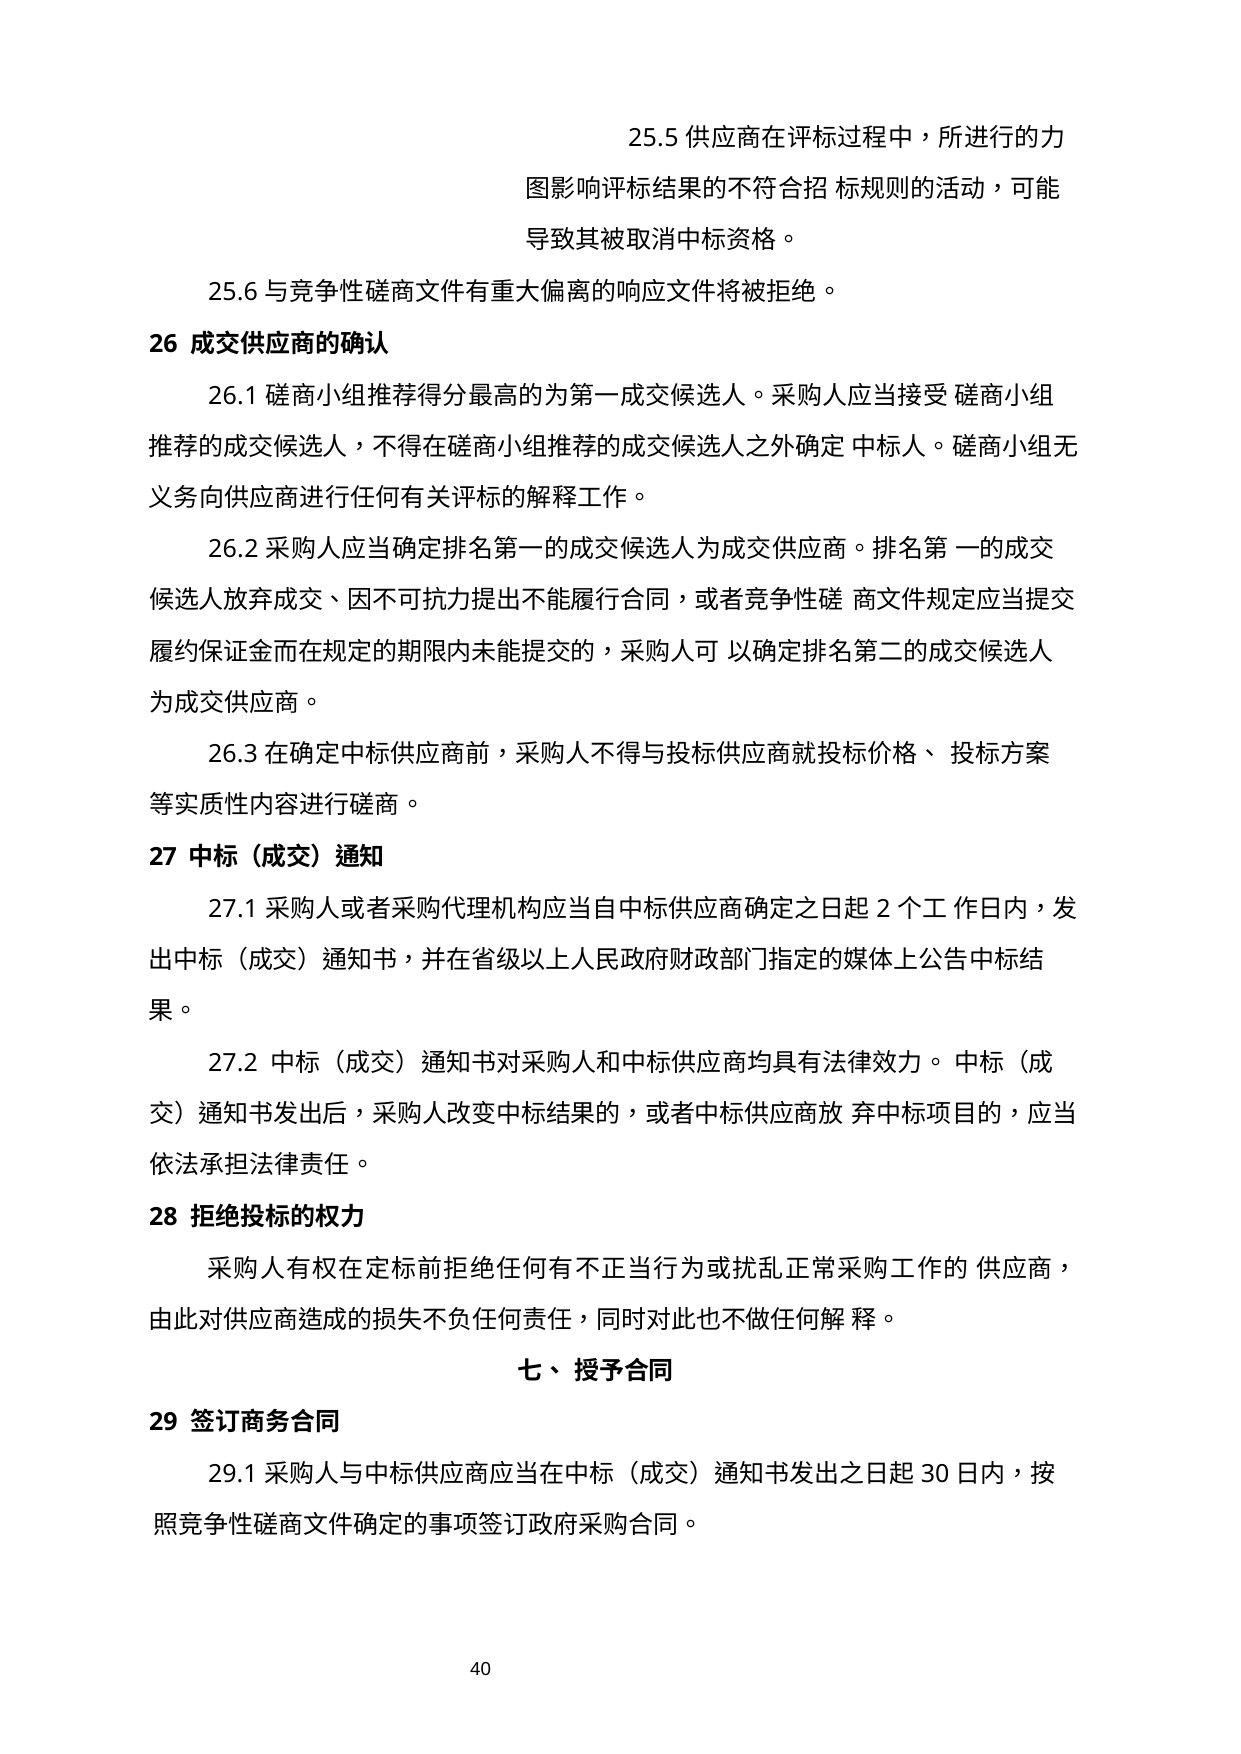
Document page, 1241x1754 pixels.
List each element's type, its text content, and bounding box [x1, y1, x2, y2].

text 29 签订商务合同 [149, 1404, 1147, 1438]
text 27.1 采购人或者采购代理机构应当自中标供应商确定之日起 2 个工 作日内，发出中标（成交）通知书，并在省级以上人民政府财政部门指定的媒体上公告中标结果。 [149, 890, 1078, 1027]
text 27 中标（成交）通知 [149, 839, 1147, 873]
text 29.1 采购人与中标供应商应当在中标（成交）通知书发出之日起 30 日内，按照竞争性磋商文件确定的事项签订政府采购合同。 [154, 1456, 1078, 1541]
text 25.6 与竞争性磋商文件有重大偏离的响应文件将被拒绝。 [208, 274, 1147, 308]
text 26.1 磋商小组推荐得分最高的为第一成交候选人。采购人应当接受 磋商小组推荐的成交候选人，不得在磋商小组推荐的成交候选人之外确定 中标人。磋商小组无义务向供应商进行任何有关评标的解释工作。 [148, 377, 1078, 513]
text 28 拒绝投标的权力 [149, 1199, 1147, 1233]
text 七、 授予合同 [518, 1353, 1147, 1387]
text 26 成交供应商的确认 [149, 326, 1147, 360]
text 26.3 在确定中标供应商前，采购人不得与投标供应商就投标价格、 投标方案等实质性内容进行磋商。 [149, 736, 1073, 821]
text 采购人有权在定标前拒绝任何有不正当行为或扰乱正常采购工作的 供应商，由此对供应商造成的损失不负任何责任，同时对此也不做任何解 释。 [148, 1251, 1078, 1336]
text 25.5 供应商在评标过程中，所进行的力图影响评标结果的不符合招 标规则的活动，可能导致其被取消中标资格。 [525, 120, 1078, 256]
text 26.2 采购人应当确定排名第一的成交候选人为成交供应商。排名第 一的成交候选人放弃成交、因不可抗力提出不能履行合同，或者竞争性磋 商文件规定应当提交履约保证金而在规定的期限内未能提交的，采购人可 以确定排名第二的成交候选人为成交供应商。 [149, 531, 1078, 718]
text 27.2 中标（成交）通知书对采购人和中标供应商均具有法律效力。 中标（成交）通知书发出后，采购人改变中标结果的，或者中标供应商放 弃中标项目的，应当依法承担法律责任。 [149, 1045, 1078, 1181]
